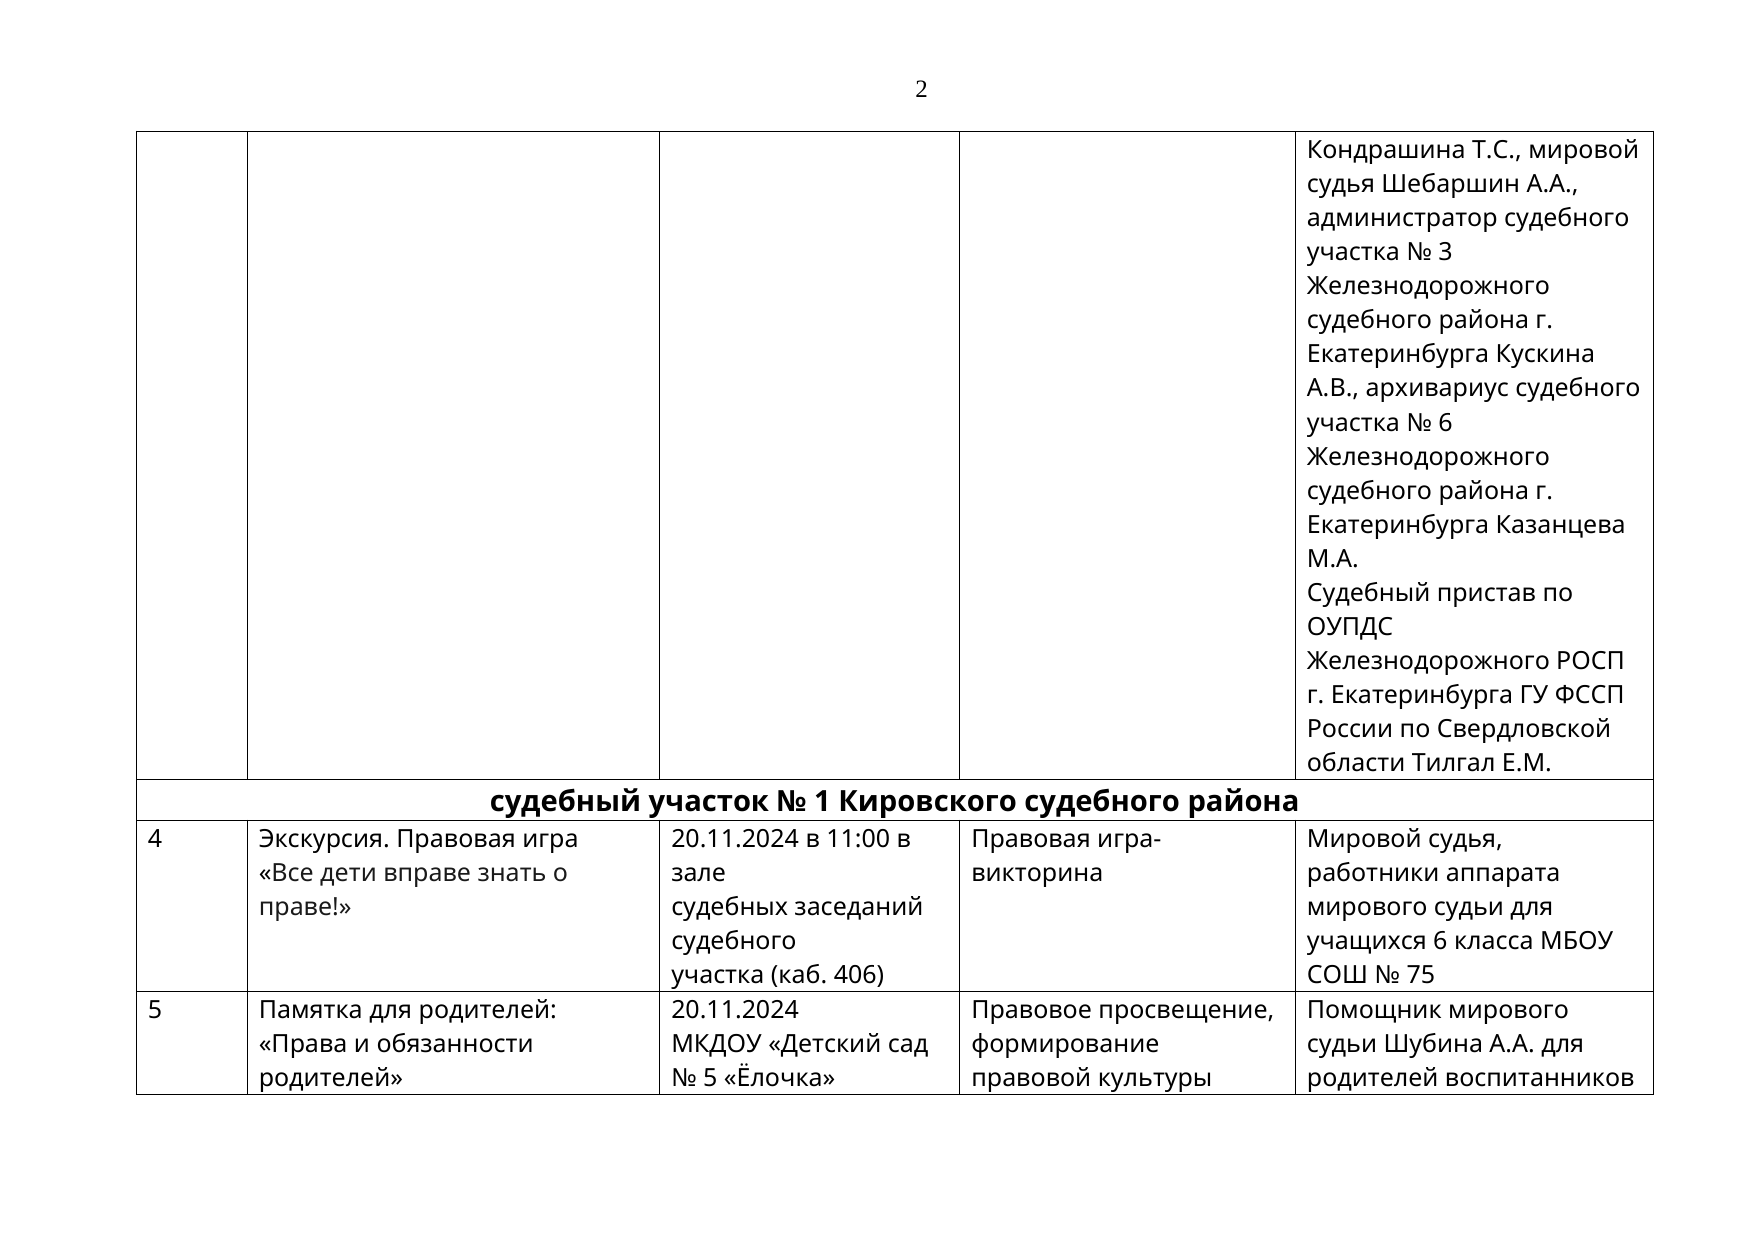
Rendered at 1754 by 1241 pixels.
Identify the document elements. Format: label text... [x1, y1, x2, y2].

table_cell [1296, 132, 1653, 779]
table_cell 5 [137, 992, 247, 1094]
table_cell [960, 992, 1295, 1094]
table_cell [1296, 992, 1653, 1094]
table_cell 4 [137, 821, 247, 991]
table_cell Экскурсия. Правовая игра «Все дети вправе знать о праве!» [248, 821, 659, 991]
table_cell 20.11.2024 в 11:00 в зале судебных заседаний судебного участка (каб. 406) [660, 821, 959, 991]
table_cell 3 [137, 132, 247, 779]
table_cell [960, 132, 1295, 779]
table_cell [660, 992, 959, 1094]
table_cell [248, 132, 659, 779]
table_cell Мировой судья, работники аппарата мирового судьи для учащихся 6 класса МБОУ СОШ № 75 [1296, 821, 1653, 991]
table_cell судебный участок № 1 Кировского судебного района [137, 780, 1653, 819]
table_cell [660, 132, 959, 779]
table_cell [248, 992, 659, 1094]
table_cell Правовая игра-викторина [960, 821, 1295, 991]
